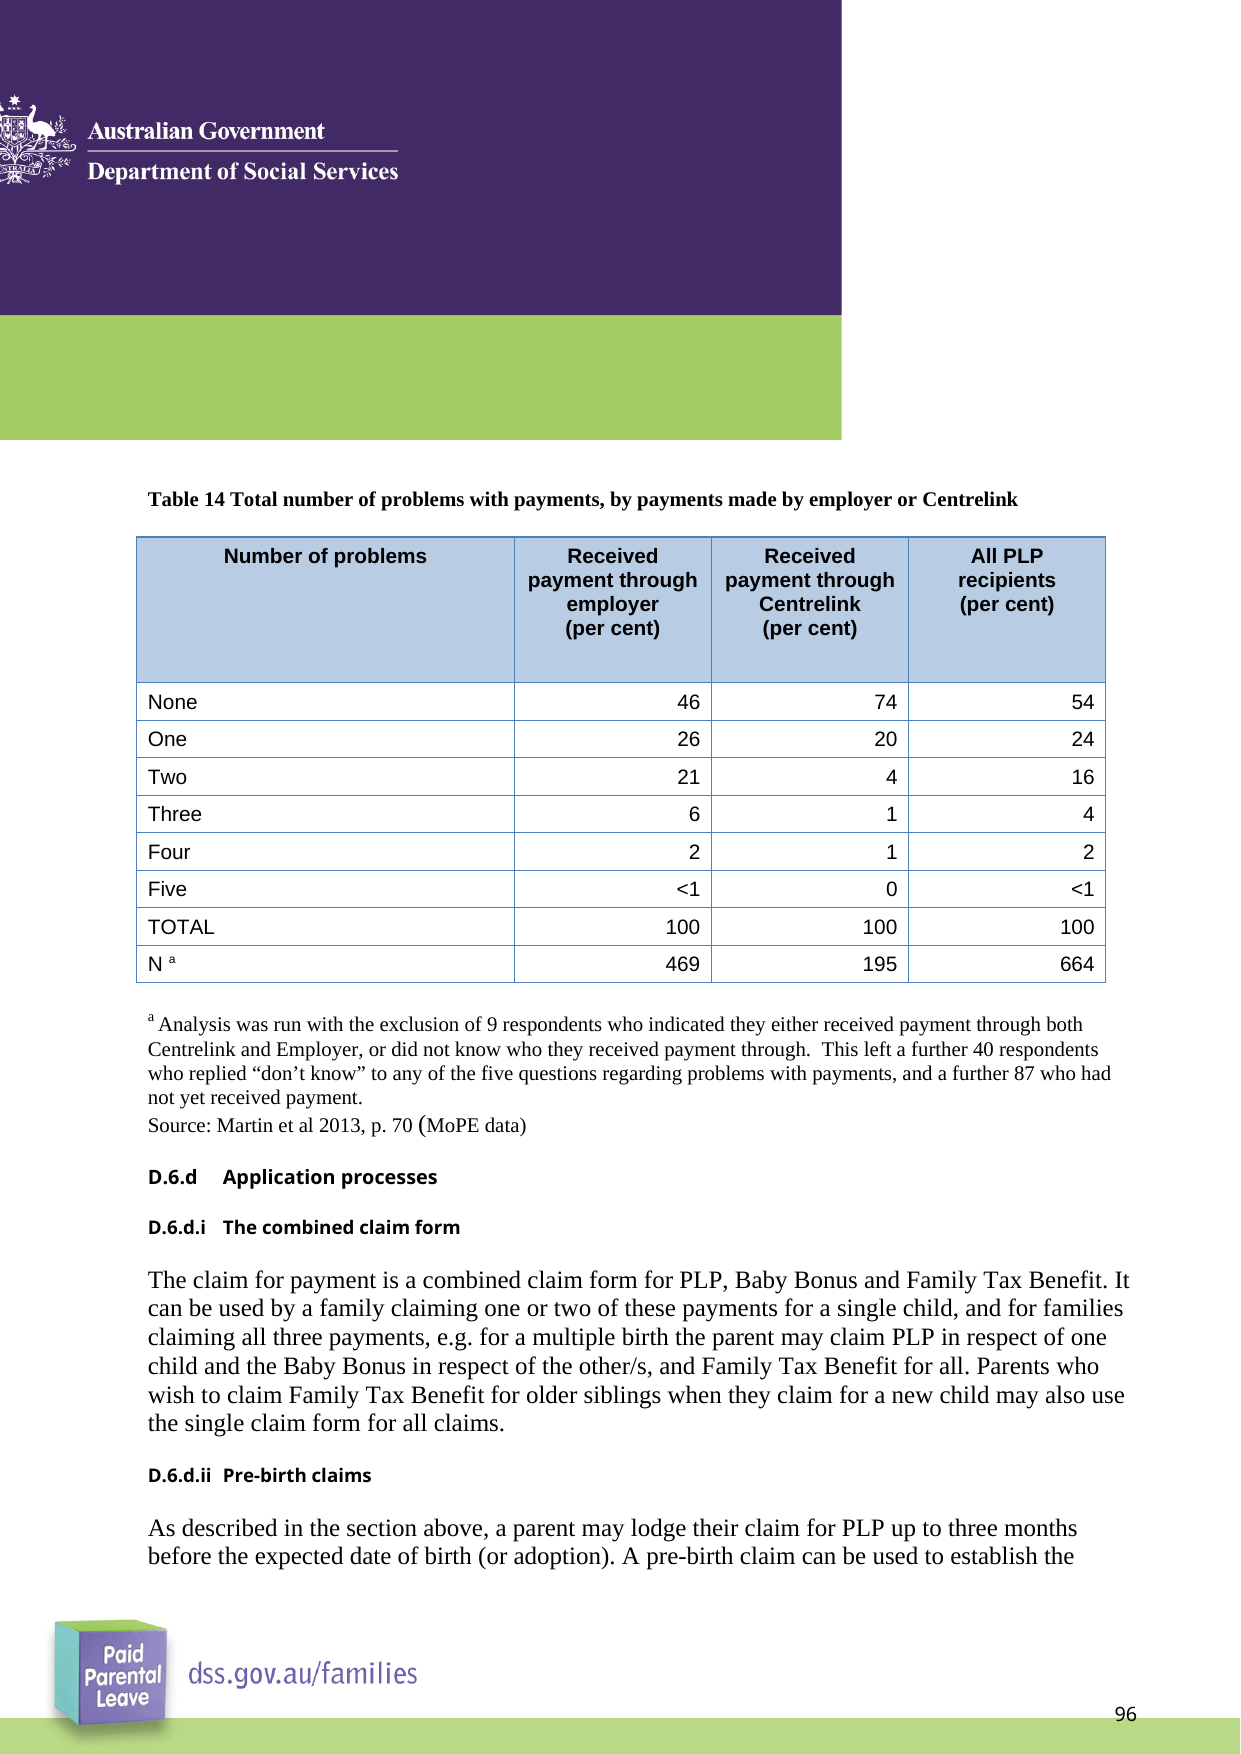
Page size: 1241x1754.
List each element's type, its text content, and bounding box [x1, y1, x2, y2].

table_cell 54 [909, 683, 1105, 720]
table_cell TOTAL [137, 908, 514, 945]
table_cell 74 [712, 683, 908, 720]
table_cell N a [137, 946, 514, 982]
table_cell Four [137, 833, 514, 870]
table_cell 664 [909, 946, 1105, 982]
table_cell <1 [909, 871, 1105, 907]
table_header Received payment through Centrelink (per cent) [712, 538, 908, 682]
table_cell 100 [515, 908, 711, 945]
table_cell 469 [515, 946, 711, 982]
table_cell 1 [712, 833, 908, 870]
subtitle D.6.d.ii Pre-birth claims [148, 1462, 1137, 1488]
table_cell <1 [515, 871, 711, 907]
table_cell None [137, 683, 514, 720]
table_cell Two [137, 758, 514, 795]
table_cell Five [137, 871, 514, 907]
table_cell 100 [909, 908, 1105, 945]
table_cell 46 [515, 683, 711, 720]
table_cell One [137, 721, 514, 757]
table_cell 20 [712, 721, 908, 757]
table_cell 195 [712, 946, 908, 982]
table_cell 4 [909, 796, 1105, 832]
table_cell 2 [909, 833, 1105, 870]
table_header Received payment through employer (per cent) [515, 538, 711, 682]
picture [0, 0, 842, 440]
table_cell 4 [712, 758, 908, 795]
table_cell 100 [712, 908, 908, 945]
table_cell 6 [515, 796, 711, 832]
subtitle D.6.d Application processes [148, 1163, 1137, 1190]
text a Analysis was run with the exclusion of 9 respondents who indicated they either received payment through both Centrelink and Employer, or did not know who they received payment through. This left a further 40 respondents who replied “don’t know” to any of the five questions regarding problems with payments, and a further 87 who had not yet received payment. Source: Martin et al 2013, p. 70 (MoPE data) [148, 1008, 1137, 1138]
table_cell Three [137, 796, 514, 832]
table_cell 1 [712, 796, 908, 832]
subtitle D.6.d.i The combined claim form [148, 1214, 1137, 1240]
text The claim for payment is a combined claim form for PLP, Baby Bonus and Family Tax Benefit. It can be used by a family claiming one or two of these payments for a single child, and for families claiming all three payments, e.g. for a multiple birth the parent may claim PLP in respect of one child and the Baby Bonus in respect of the other/s, and Family Tax Benefit for all. Parents who wish to claim Family Tax Benefit for older siblings when they claim for a new child may also use the single claim form for all claims. [148, 1265, 1137, 1437]
table_cell 16 [909, 758, 1105, 795]
table_cell 24 [909, 721, 1105, 757]
table_cell 0 [712, 871, 908, 907]
table_header All PLP recipients (per cent) [909, 538, 1105, 682]
table_cell 21 [515, 758, 711, 795]
table_cell 2 [515, 833, 711, 870]
text Table 14 Total number of problems with payments, by payments made by employer or Centrelink [148, 487, 1137, 511]
table_header Number of problems [137, 538, 514, 682]
picture [0, 1614, 1241, 1754]
table_cell 26 [515, 721, 711, 757]
